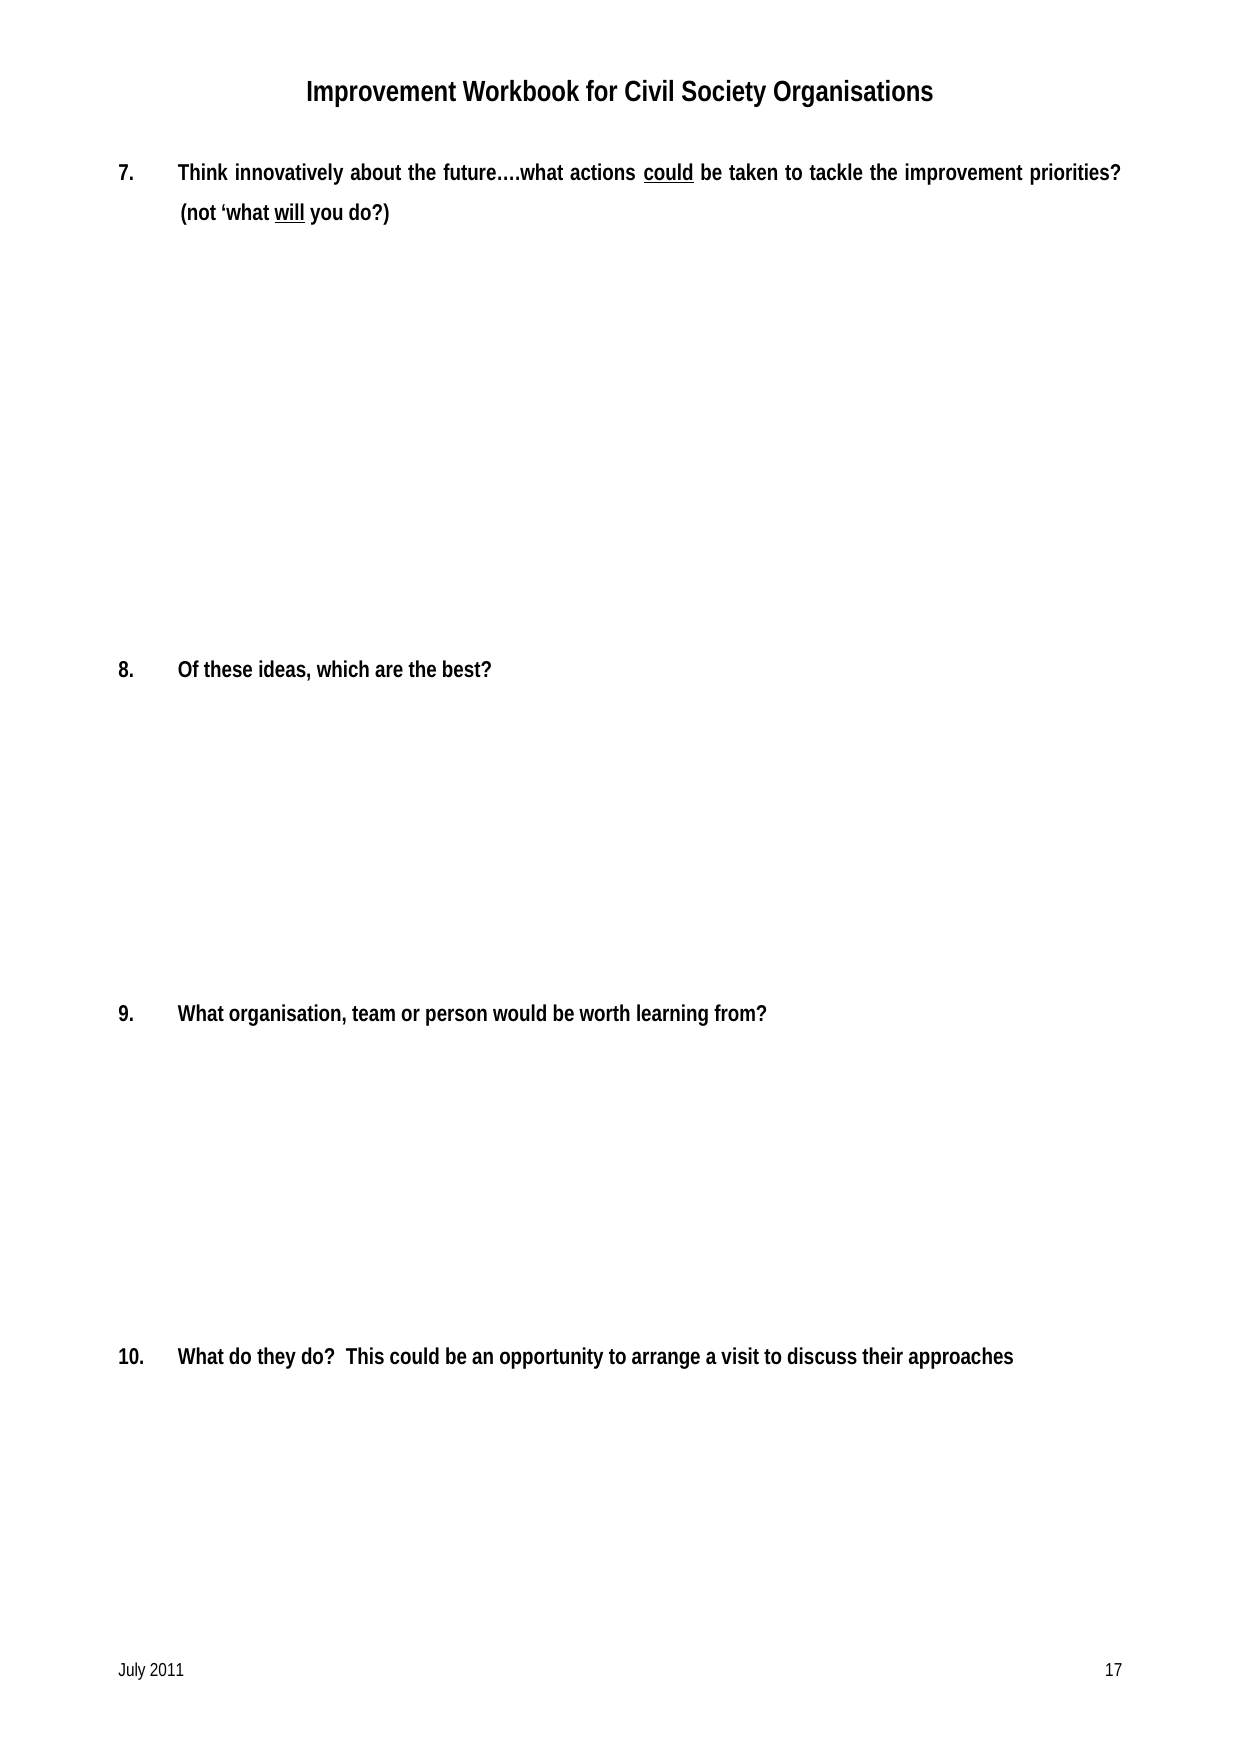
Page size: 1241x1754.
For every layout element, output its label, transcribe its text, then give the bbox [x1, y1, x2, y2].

list What do they do? This could be an opportunity to arrange a visit to discuss their approaches [118, 1343, 1122, 1369]
list Of these ideas, which are the best? [118, 656, 1122, 683]
list What organisation, team or person would be worth learning from? [118, 999, 1122, 1026]
list Think innovatively about the future….what actions could be taken to tackle the improvement priorities? (not ‘what will you do?) [118, 159, 1122, 225]
